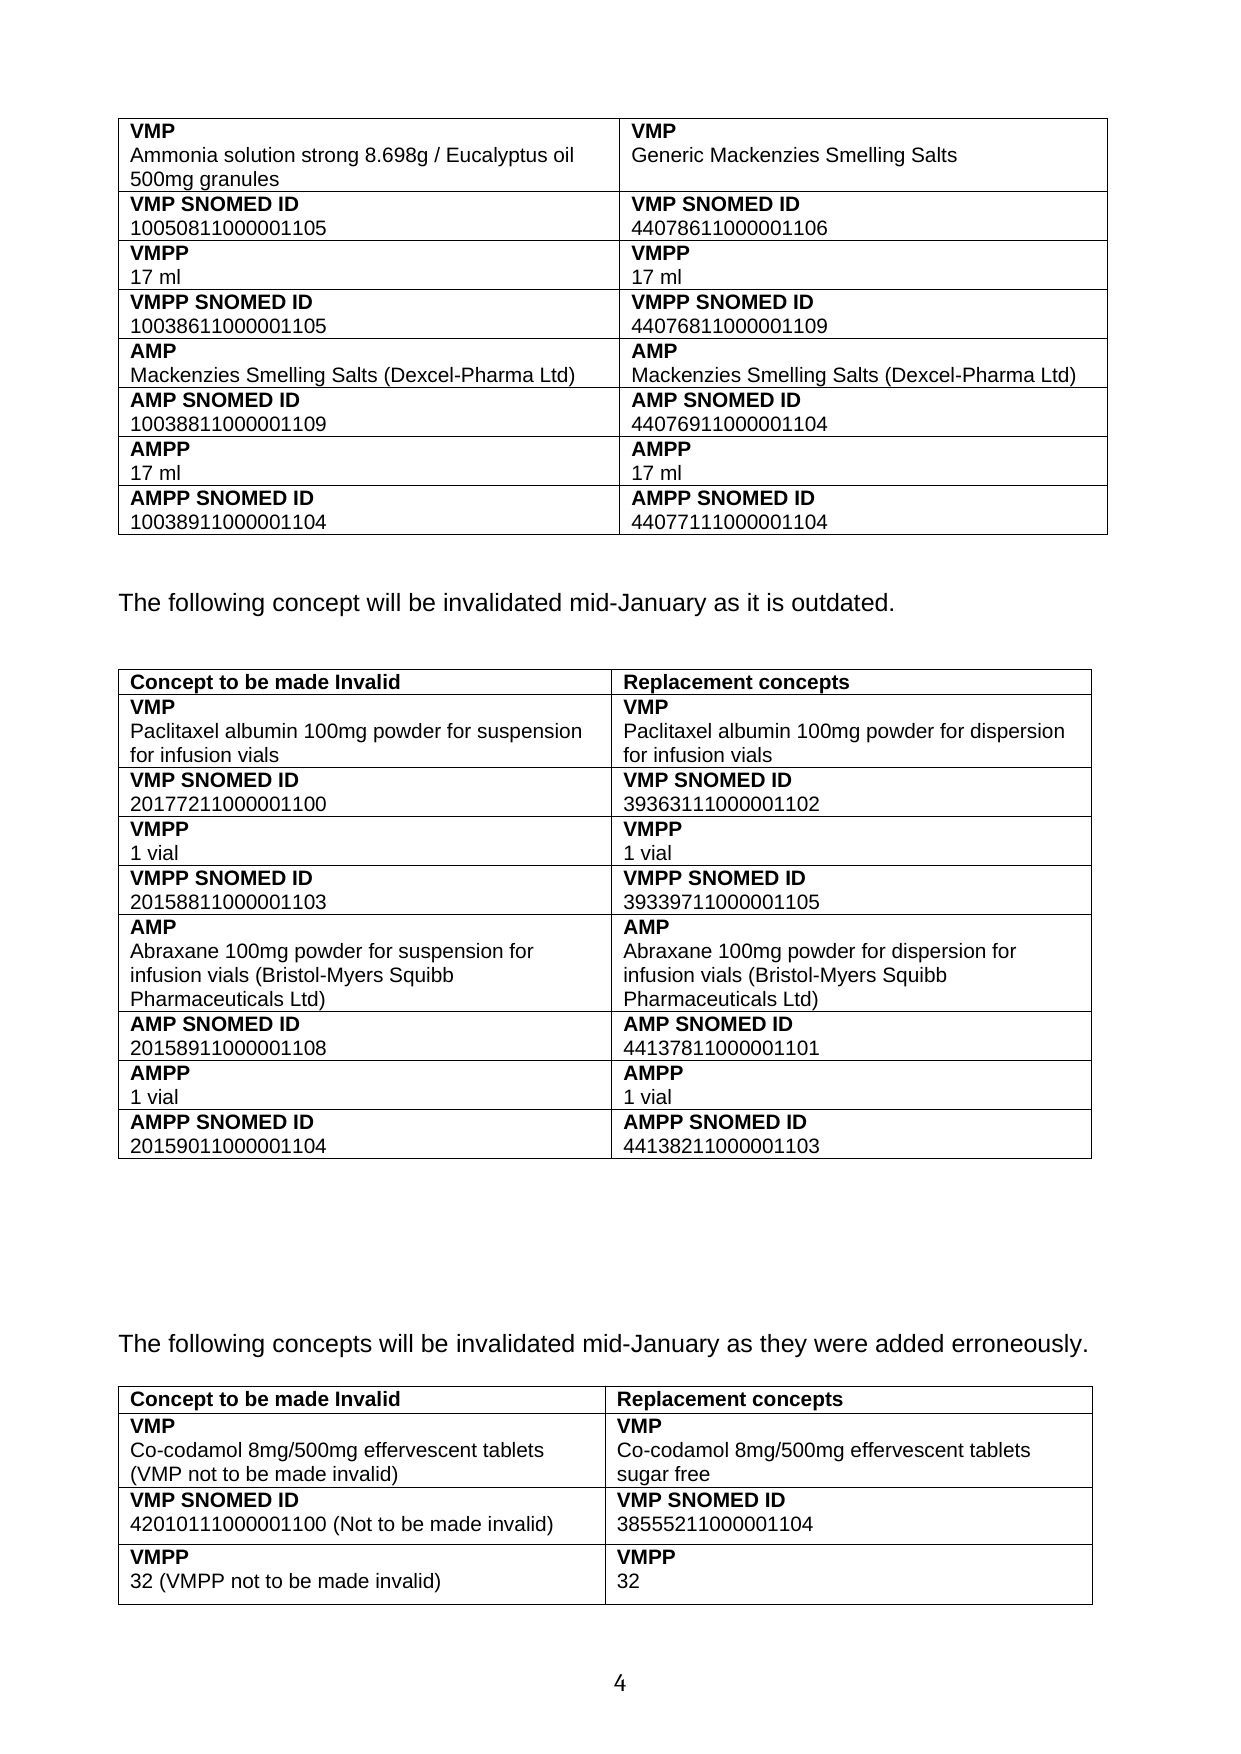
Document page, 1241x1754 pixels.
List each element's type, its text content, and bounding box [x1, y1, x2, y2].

table_cell AMP SNOMED ID 44076911000001104 [620, 388, 1107, 436]
table_cell AMPP 17 ml [620, 437, 1107, 485]
table_cell VMPP 32 [606, 1545, 1092, 1604]
table_cell VMPP SNOMED ID 39339711000001105 [612, 866, 1091, 914]
table_header Replacement concepts [606, 1387, 1092, 1413]
table_cell AMPP SNOMED ID 10038911000001104 [119, 486, 619, 534]
table_cell VMP Paclitaxel albumin 100mg powder for suspension for infusion vials [119, 695, 611, 767]
table_cell AMP Abraxane 100mg powder for dispersion for infusion vials (Bristol-Myers Squibb Pharmaceuticals Ltd) [612, 915, 1091, 1011]
table_cell VMPP SNOMED ID 10038611000001105 [119, 290, 619, 338]
table_cell VMPP 32 (VMPP not to be made invalid) [119, 1545, 605, 1604]
table_cell VMPP SNOMED ID 44076811000001109 [620, 290, 1107, 338]
table_cell AMPP 17 ml [119, 437, 619, 485]
table_cell VMPP 17 ml [620, 241, 1107, 289]
table_cell VMP Ammonia solution strong 8.698g / Eucalyptus oil 500mg granules [119, 119, 619, 191]
table_cell AMPP 1 vial [612, 1061, 1091, 1108]
table_header Concept to be made Invalid [119, 670, 611, 694]
table_cell AMPP SNOMED ID 44138211000001103 [612, 1110, 1091, 1157]
table_cell VMP Co-codamol 8mg/500mg effervescent tablets sugar free [606, 1414, 1092, 1487]
table_cell VMP SNOMED ID 44078611000001106 [620, 192, 1107, 240]
table_header Concept to be made Invalid [119, 1387, 605, 1413]
table_cell AMPP 1 vial [119, 1061, 611, 1108]
table_cell VMP Generic Mackenzies Smelling Salts [620, 119, 1107, 191]
table_cell AMP SNOMED ID 44137811000001101 [612, 1012, 1091, 1059]
table_cell AMP SNOMED ID 20158911000001108 [119, 1012, 611, 1059]
table_cell VMPP SNOMED ID 20158811000001103 [119, 866, 611, 914]
table_header Replacement concepts [612, 670, 1091, 694]
table_cell AMPP SNOMED ID 44077111000001104 [620, 486, 1107, 534]
table_cell VMP SNOMED ID 10050811000001105 [119, 192, 619, 240]
table_cell VMP SNOMED ID 39363111000001102 [612, 768, 1091, 816]
text The following concept will be invalidated mid-January as it is outdated. [118, 587, 1122, 616]
table_cell VMP SNOMED ID 38555211000001104 [606, 1488, 1092, 1544]
table_cell VMPP 1 vial [612, 817, 1091, 865]
table_cell AMP SNOMED ID 10038811000001109 [119, 388, 619, 436]
table_cell AMPP SNOMED ID 20159011000001104 [119, 1110, 611, 1157]
table_cell VMPP 17 ml [119, 241, 619, 289]
table_cell VMP Co-codamol 8mg/500mg effervescent tablets (VMP not to be made invalid) [119, 1414, 605, 1487]
text The following concepts will be invalidated mid-January as they were added erroneously. [118, 1329, 1122, 1357]
table_cell VMP SNOMED ID 20177211000001100 [119, 768, 611, 816]
table_cell AMP Abraxane 100mg powder for suspension for infusion vials (Bristol-Myers Squibb Pharmaceuticals Ltd) [119, 915, 611, 1011]
table_cell AMP Mackenzies Smelling Salts (Dexcel-Pharma Ltd) [119, 339, 619, 387]
table_cell AMP Mackenzies Smelling Salts (Dexcel-Pharma Ltd) [620, 339, 1107, 387]
table_cell VMPP 1 vial [119, 817, 611, 865]
table_cell VMP SNOMED ID 42010111000001100 (Not to be made invalid) [119, 1488, 605, 1544]
table_cell VMP Paclitaxel albumin 100mg powder for dispersion for infusion vials [612, 695, 1091, 767]
